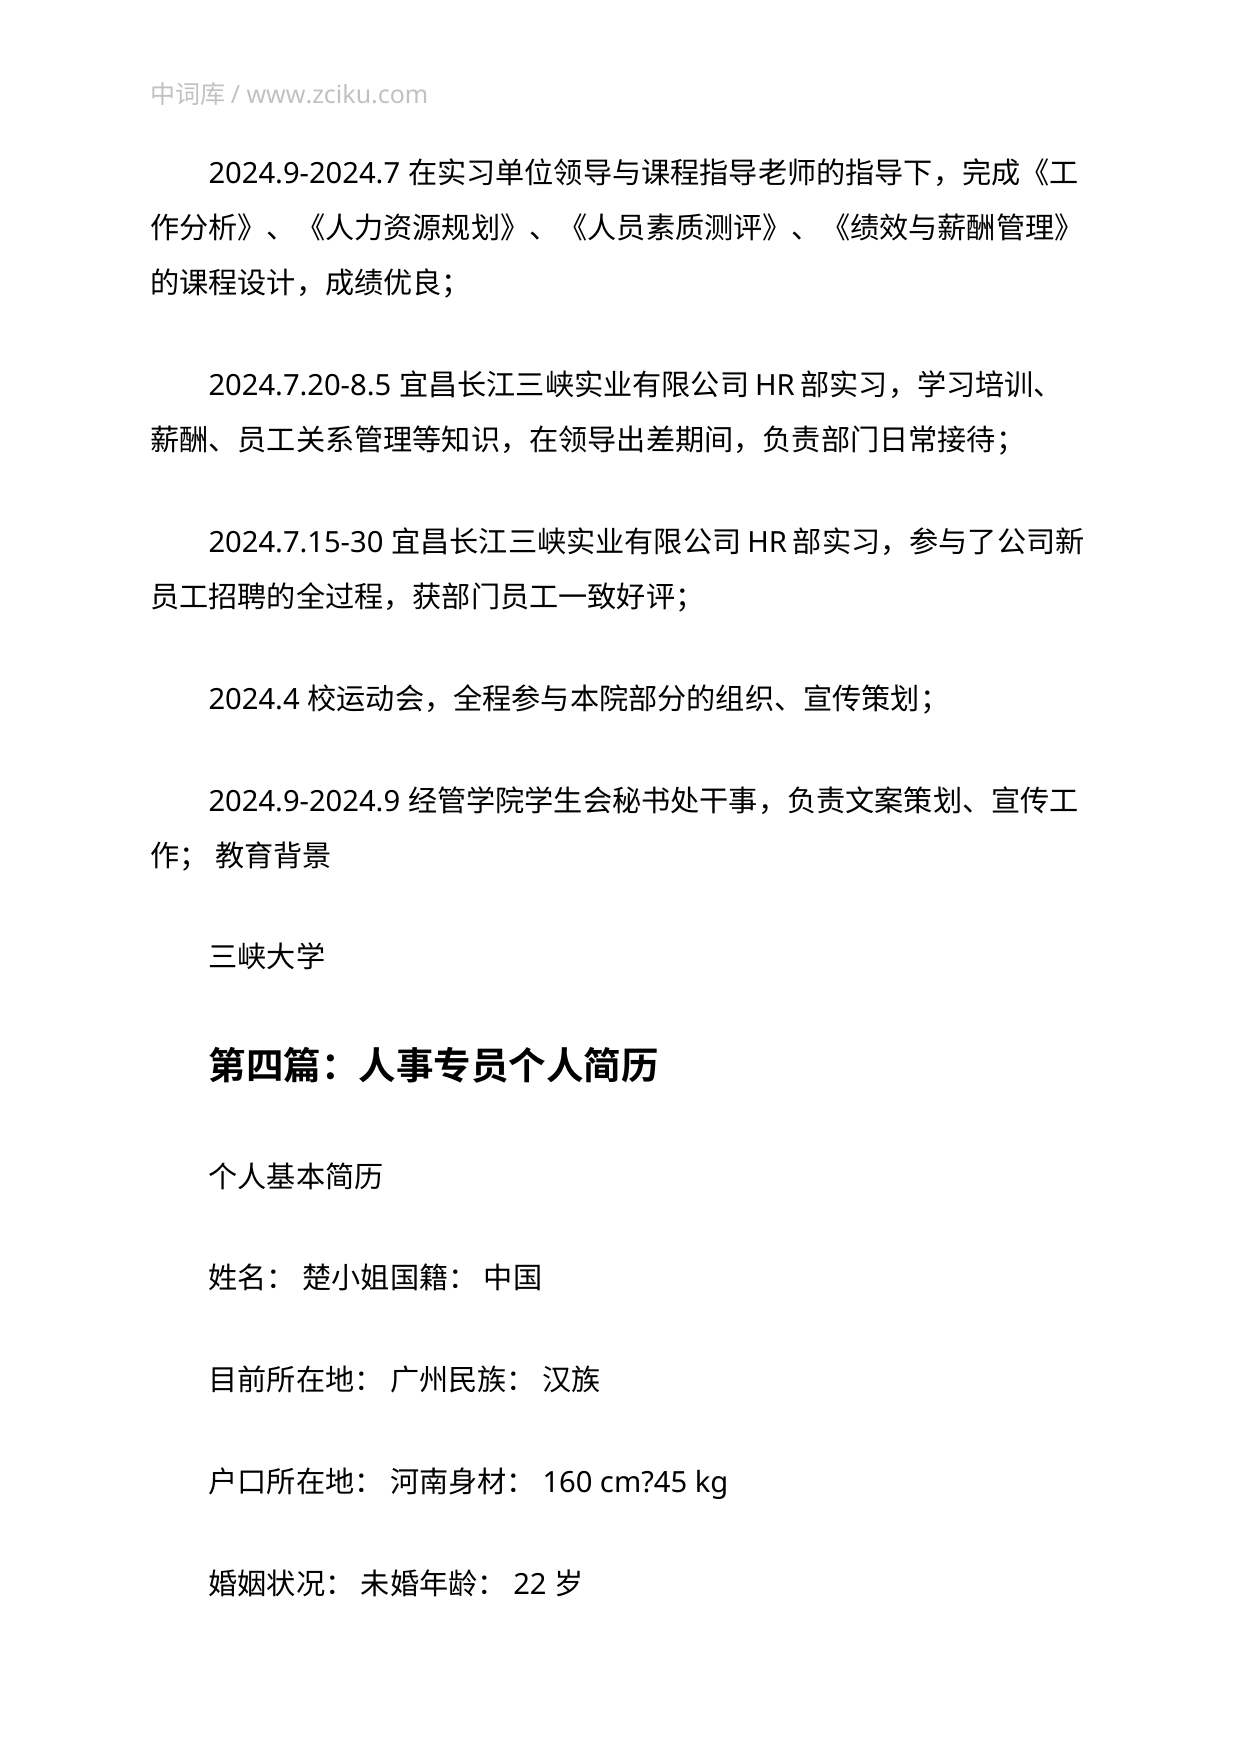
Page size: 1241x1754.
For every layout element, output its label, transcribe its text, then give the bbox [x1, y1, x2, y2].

text 目前所在地： 广州民族： 汉族 [150, 1357, 1090, 1399]
text 第四篇：人事专员个人简历 [150, 1036, 1090, 1090]
text 姓名： 楚小姐国籍： 中国 [150, 1255, 1090, 1297]
text 2024.7.20-8.5 宜昌长江三峡实业有限公司HR部实习，学习培训、薪酬、员工关系管理等知识，在领导出差期间，负责部门日常接待； [150, 362, 1090, 459]
text 户口所在地： 河南身材： 160 cm?45 kg [150, 1458, 1090, 1501]
text 个人基本简历 [150, 1153, 1090, 1195]
text 2024.9-2024.7 在实习单位领导与课程指导老师的指导下，完成《工作分析》、《人力资源规划》、《人员素质测评》、《绩效与薪酬管理》的课程设计，成绩优良； [150, 150, 1090, 302]
text 2024.9-2024.9 经管学院学生会秘书处干事，负责文案策划、宣传工作； 教育背景 [150, 777, 1090, 874]
text 婚姻状况： 未婚年龄： 22 岁 [150, 1560, 1090, 1603]
text 三峡大学 [150, 934, 1090, 976]
text 2024.7.15-30 宜昌长江三峡实业有限公司HR部实习，参与了公司新员工招聘的全过程，获部门员工一致好评； [150, 518, 1090, 616]
text 2024.4 校运动会，全程参与本院部分的组织、宣传策划； [150, 675, 1090, 718]
